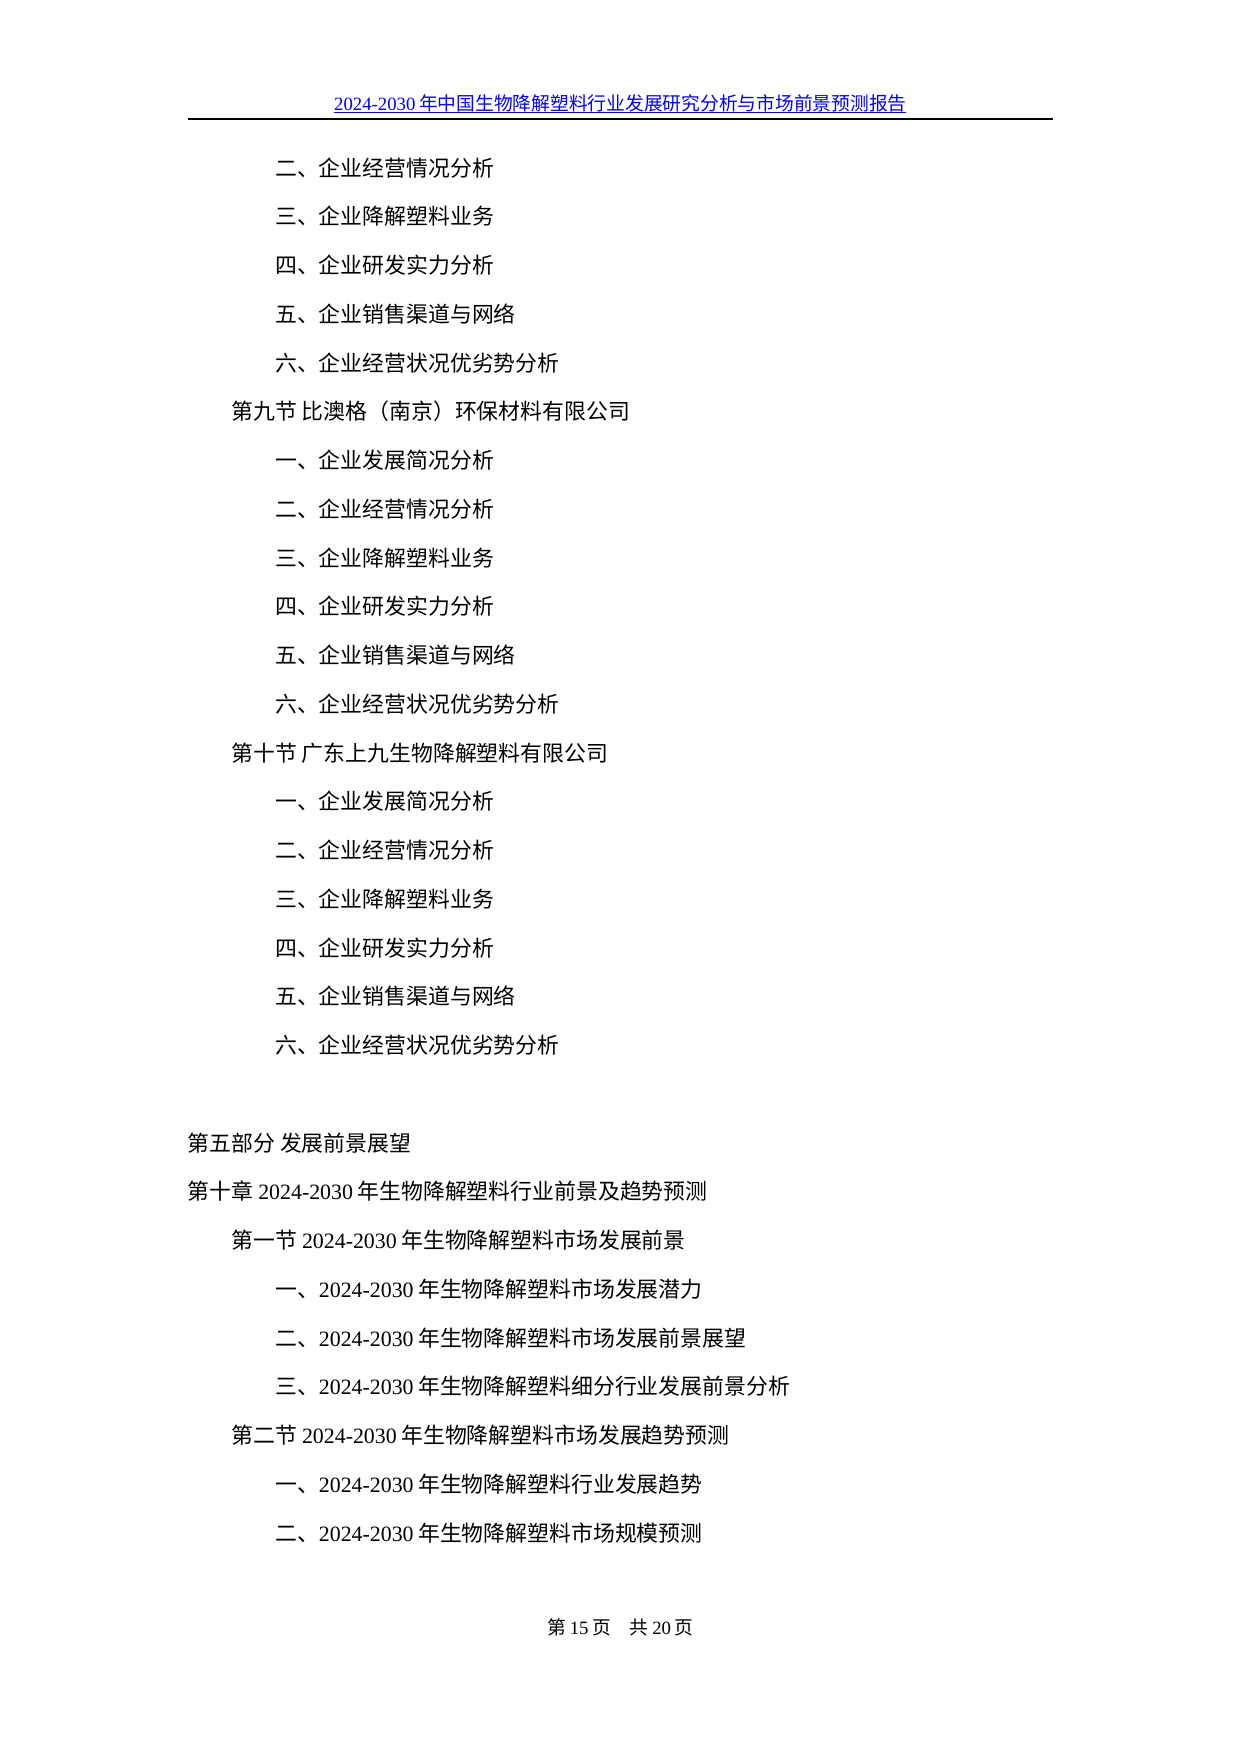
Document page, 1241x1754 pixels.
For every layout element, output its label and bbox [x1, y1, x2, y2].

text [187, 150, 1053, 1548]
